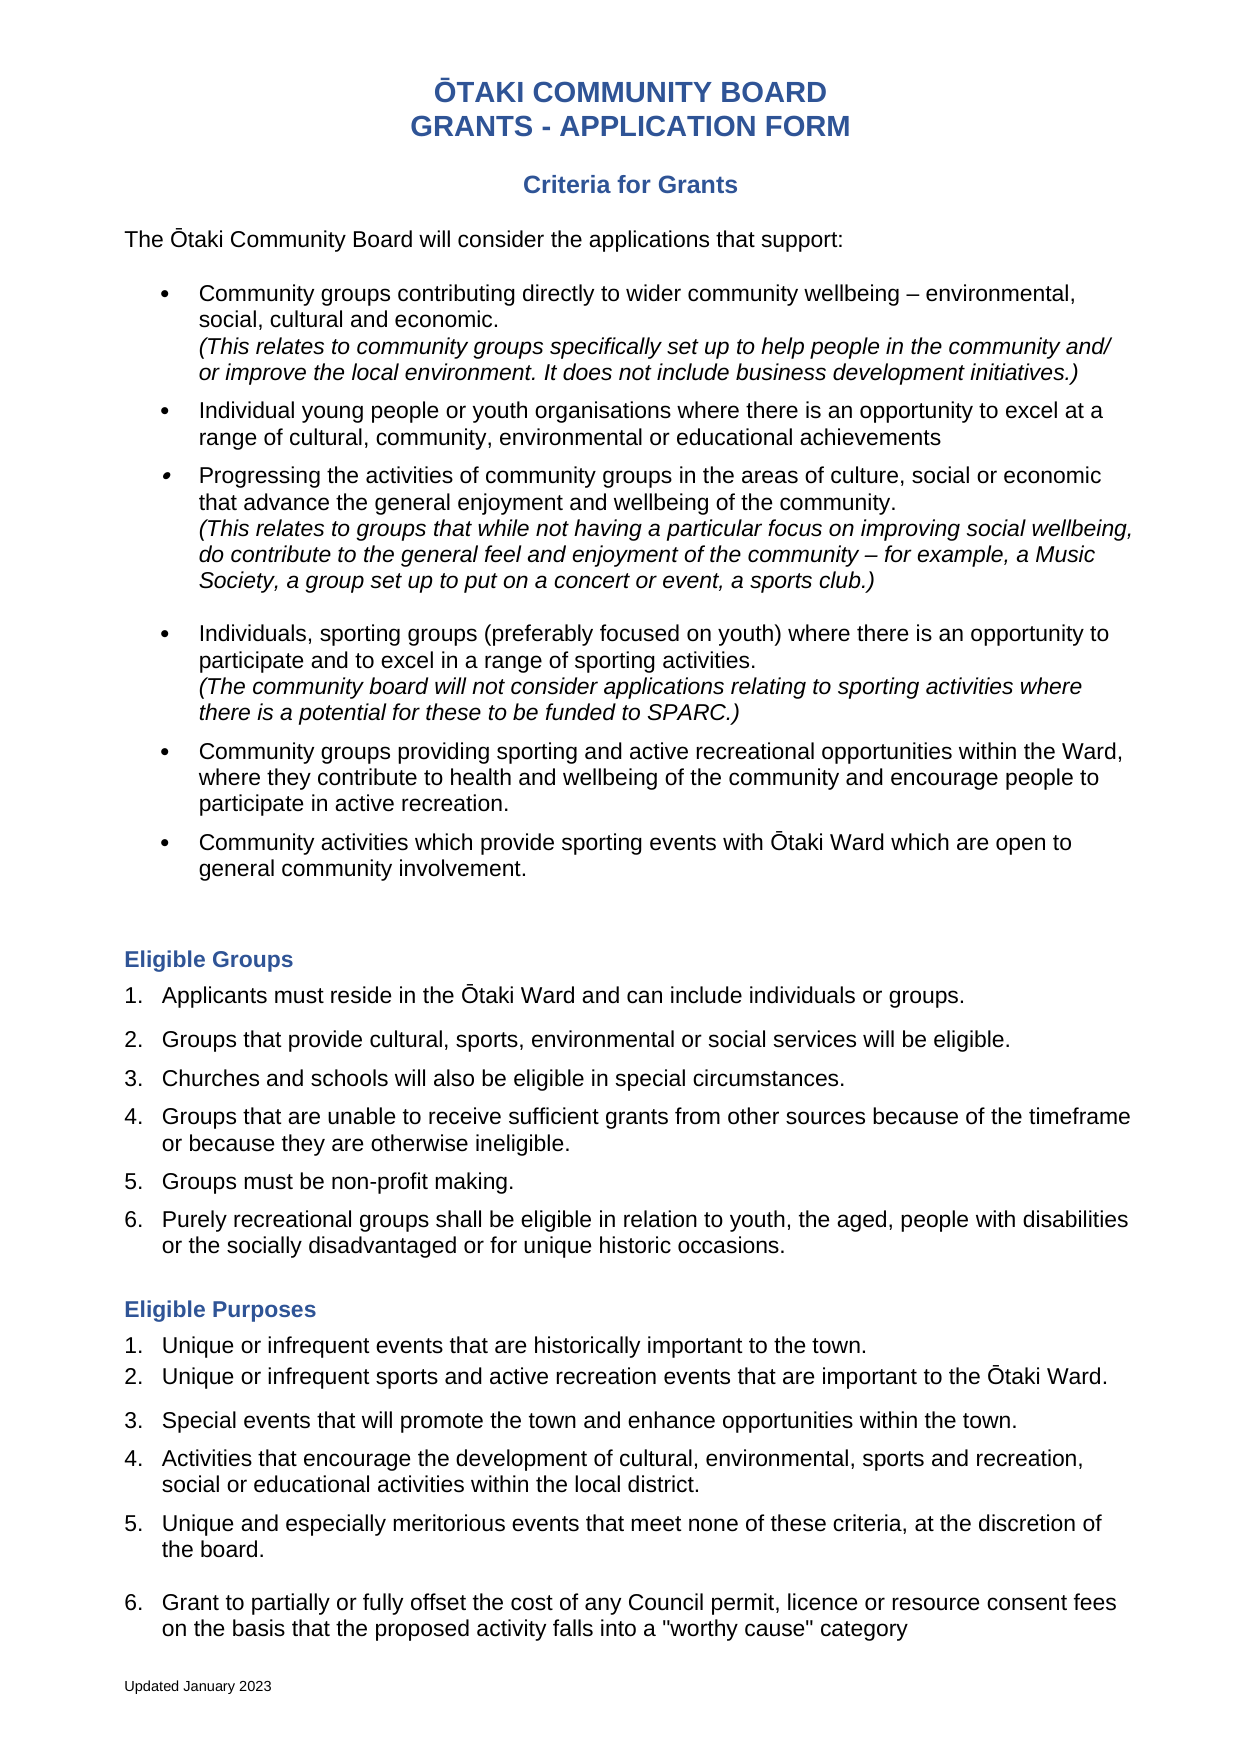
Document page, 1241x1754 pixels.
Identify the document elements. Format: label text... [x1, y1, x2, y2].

list Activities that encourage the development of cultural, environmental, sports and recreation, social or educational activities within the local district. [124, 1445, 1137, 1498]
list Progressing the activities of community groups in the areas of culture, social or economic that advance the general enjoyment and wellbeing of the community. [161, 462, 1137, 515]
text Criteria for Grants [124, 170, 1137, 198]
text Eligible Groups [124, 946, 1137, 972]
list Groups must be non-profit making. [124, 1168, 1137, 1194]
list Groups that provide cultural, sports, environmental or social services will be eligible. [124, 1026, 1137, 1053]
list Special events that will promote the town and enhance opportunities within the town. [124, 1407, 1137, 1433]
list Community groups contributing directly to wider community wellbeing – environmental, social, cultural and economic. [161, 280, 1137, 333]
list Individuals, sporting groups (preferably focused on youth) where there is an opportunity to participate and to excel in a range of sporting activities. [161, 620, 1137, 673]
list Community activities which provide sporting events with Ōtaki Ward which are open to general community involvement. [161, 829, 1137, 881]
list Individual young people or youth organisations where there is an opportunity to excel at a range of cultural, community, environmental or educational achievements [161, 397, 1137, 450]
list Unique or infrequent sports and active recreation events that are important to the Ōtaki Ward. [124, 1363, 1137, 1389]
list Community groups providing sporting and active recreational opportunities within the Ward, where they contribute to health and wellbeing of the community and encourage people to participate in active recreation. [161, 738, 1137, 817]
list Groups that are unable to receive sufficient grants from other sources because of the timeframe or because they are otherwise ineligible. [124, 1103, 1137, 1156]
list Purely recreational groups shall be eligible in relation to youth, the aged, people with disabilities or the socially disadvantaged or for unique historic occasions. [124, 1206, 1137, 1259]
list Unique and especially meritorious events that meet none of these criteria, at the discretion of the board. [124, 1509, 1137, 1562]
list Grant to partially or fully offset the cost of any Council permit, licence or resource consent fees on the basis that the proposed activity falls into a "worthy cause" category [124, 1589, 1137, 1641]
list (This relates to community groups specifically set up to help people in the community and/ or improve the local environment. It does not include business development initiatives.) [198, 333, 1137, 385]
list (The community board will not consider applications relating to sporting activities where there is a potential for these to be funded to SPARC.) [198, 673, 1137, 726]
list Unique or infrequent events that are historically important to the town. [124, 1332, 1137, 1359]
text (This relates to groups that while not having a particular focus on improving social wellbeing, do contribute to the general feel and enjoyment of the community – for example, a Music Society, a group set up to put on a concert or event, a sports club.) [198, 515, 1137, 594]
text Eligible Purposes [124, 1296, 1137, 1322]
list Applicants must reside in the Ōtaki Ward and can include individuals or groups. [124, 982, 1137, 1009]
text The Ōtaki Community Board will consider the applications that support: [124, 226, 1137, 252]
list Churches and schools will also be eligible in special circumstances. [124, 1065, 1137, 1091]
